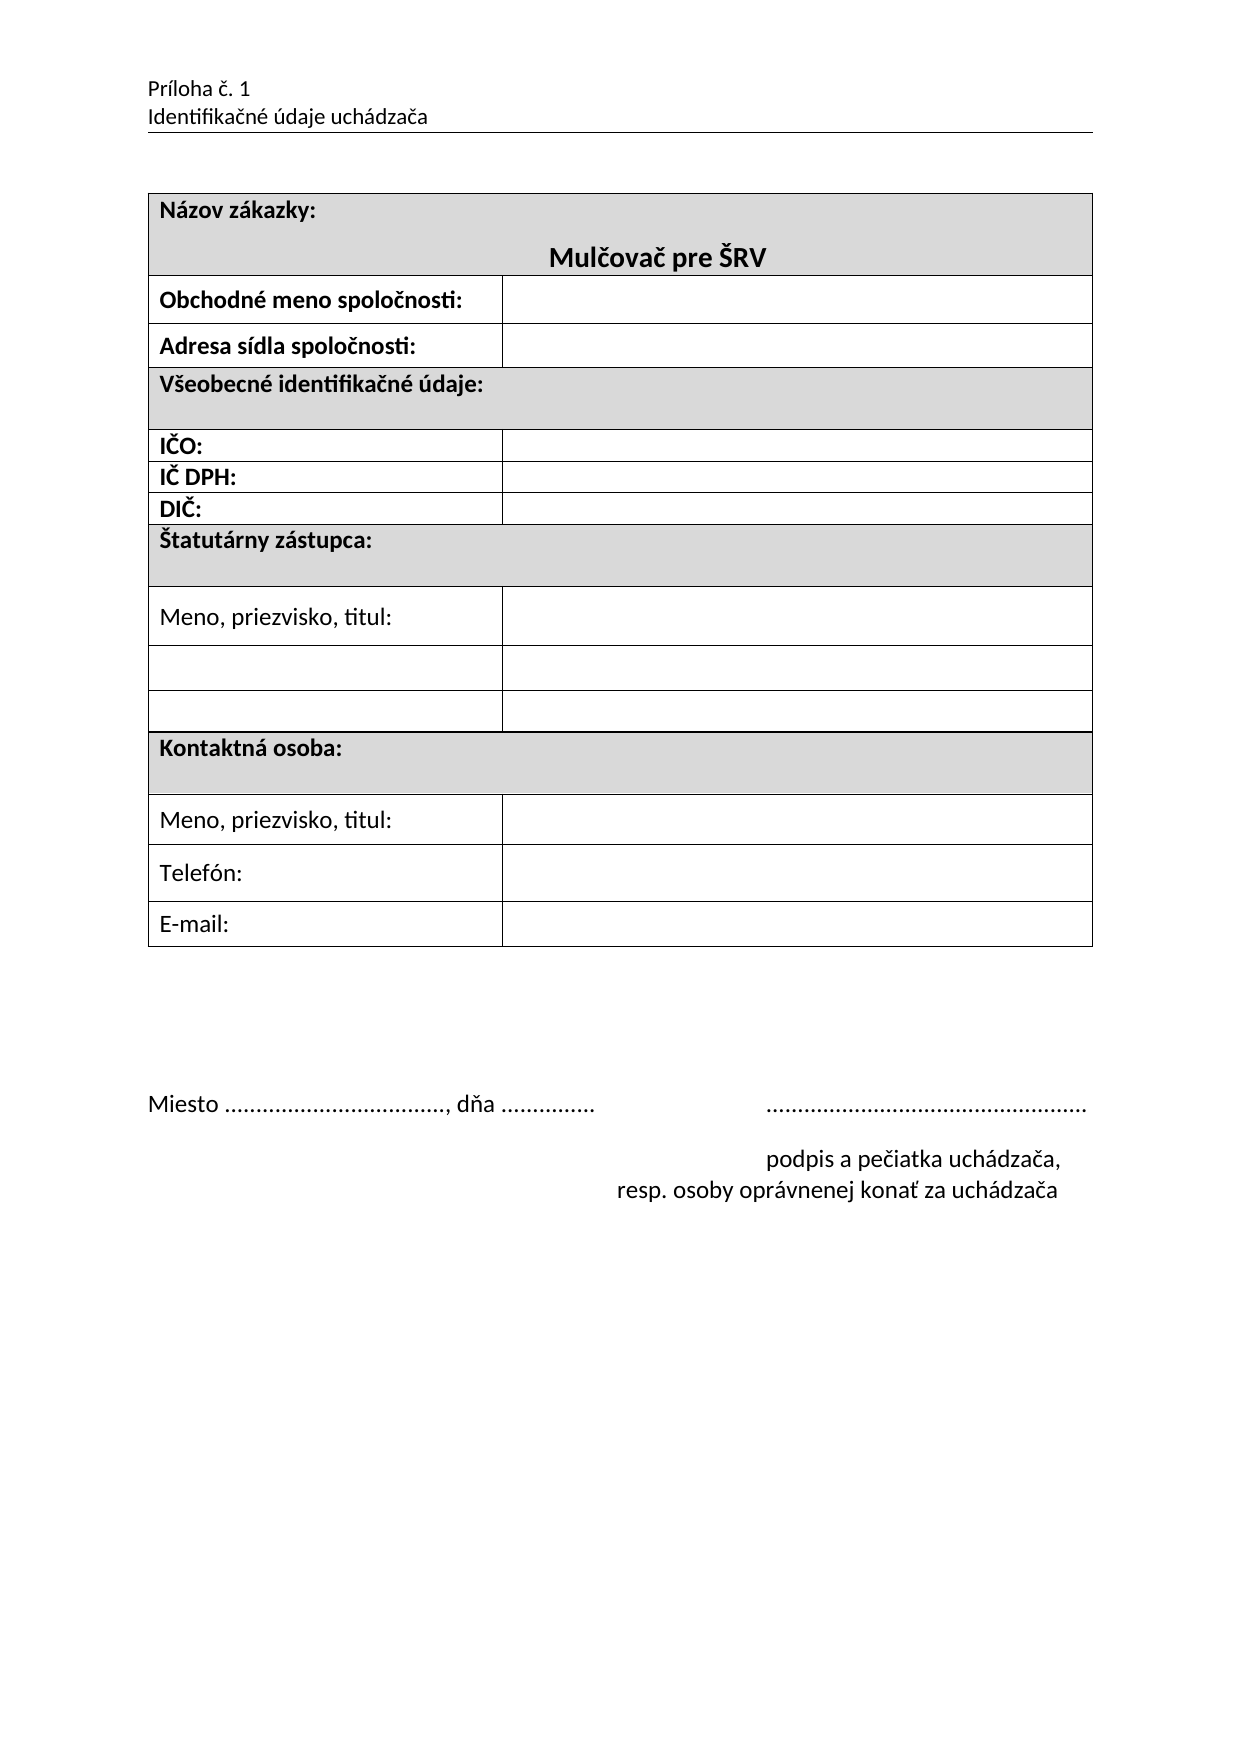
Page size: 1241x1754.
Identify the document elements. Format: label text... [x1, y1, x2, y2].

text podpis a pečiatka uchádzača, [664, 1144, 1093, 1174]
table_cell [503, 691, 1092, 731]
table_cell [149, 646, 502, 689]
table_cell [503, 430, 1092, 461]
table_cell IČO: [149, 430, 502, 461]
table_header Názov zákazky: Mulčovač pre ŠRV [149, 194, 1092, 275]
table_cell Kontaktná osoba: [149, 733, 1092, 793]
table_cell [503, 276, 1092, 323]
table_cell Štatutárny zástupca: [149, 525, 1092, 586]
table_cell [503, 462, 1092, 492]
table_cell IČ DPH: [149, 462, 502, 492]
table_cell [503, 324, 1092, 367]
table_cell Meno, priezvisko, titul: [149, 795, 502, 844]
text resp. osoby oprávnenej konať za uchádzača [148, 1174, 1093, 1205]
table_cell Obchodné meno spoločnosti: [149, 276, 502, 323]
table_cell [503, 493, 1092, 524]
table_cell Všeobecné identifikačné údaje: [149, 368, 1092, 429]
table_cell DIČ: [149, 493, 502, 524]
table_cell [149, 691, 502, 731]
table_cell Meno, priezvisko, titul: [149, 587, 502, 645]
table_cell [503, 902, 1092, 946]
text Miesto ..................................., dňa ............... ................................................... [148, 1088, 1093, 1119]
table_cell [503, 587, 1092, 645]
table_cell Telefón: [149, 845, 502, 901]
table_cell Adresa sídla spoločnosti: [149, 324, 502, 367]
table_cell E-mail: [149, 902, 502, 946]
table_cell [503, 646, 1092, 689]
table_cell [503, 795, 1092, 844]
table_cell [503, 845, 1092, 901]
